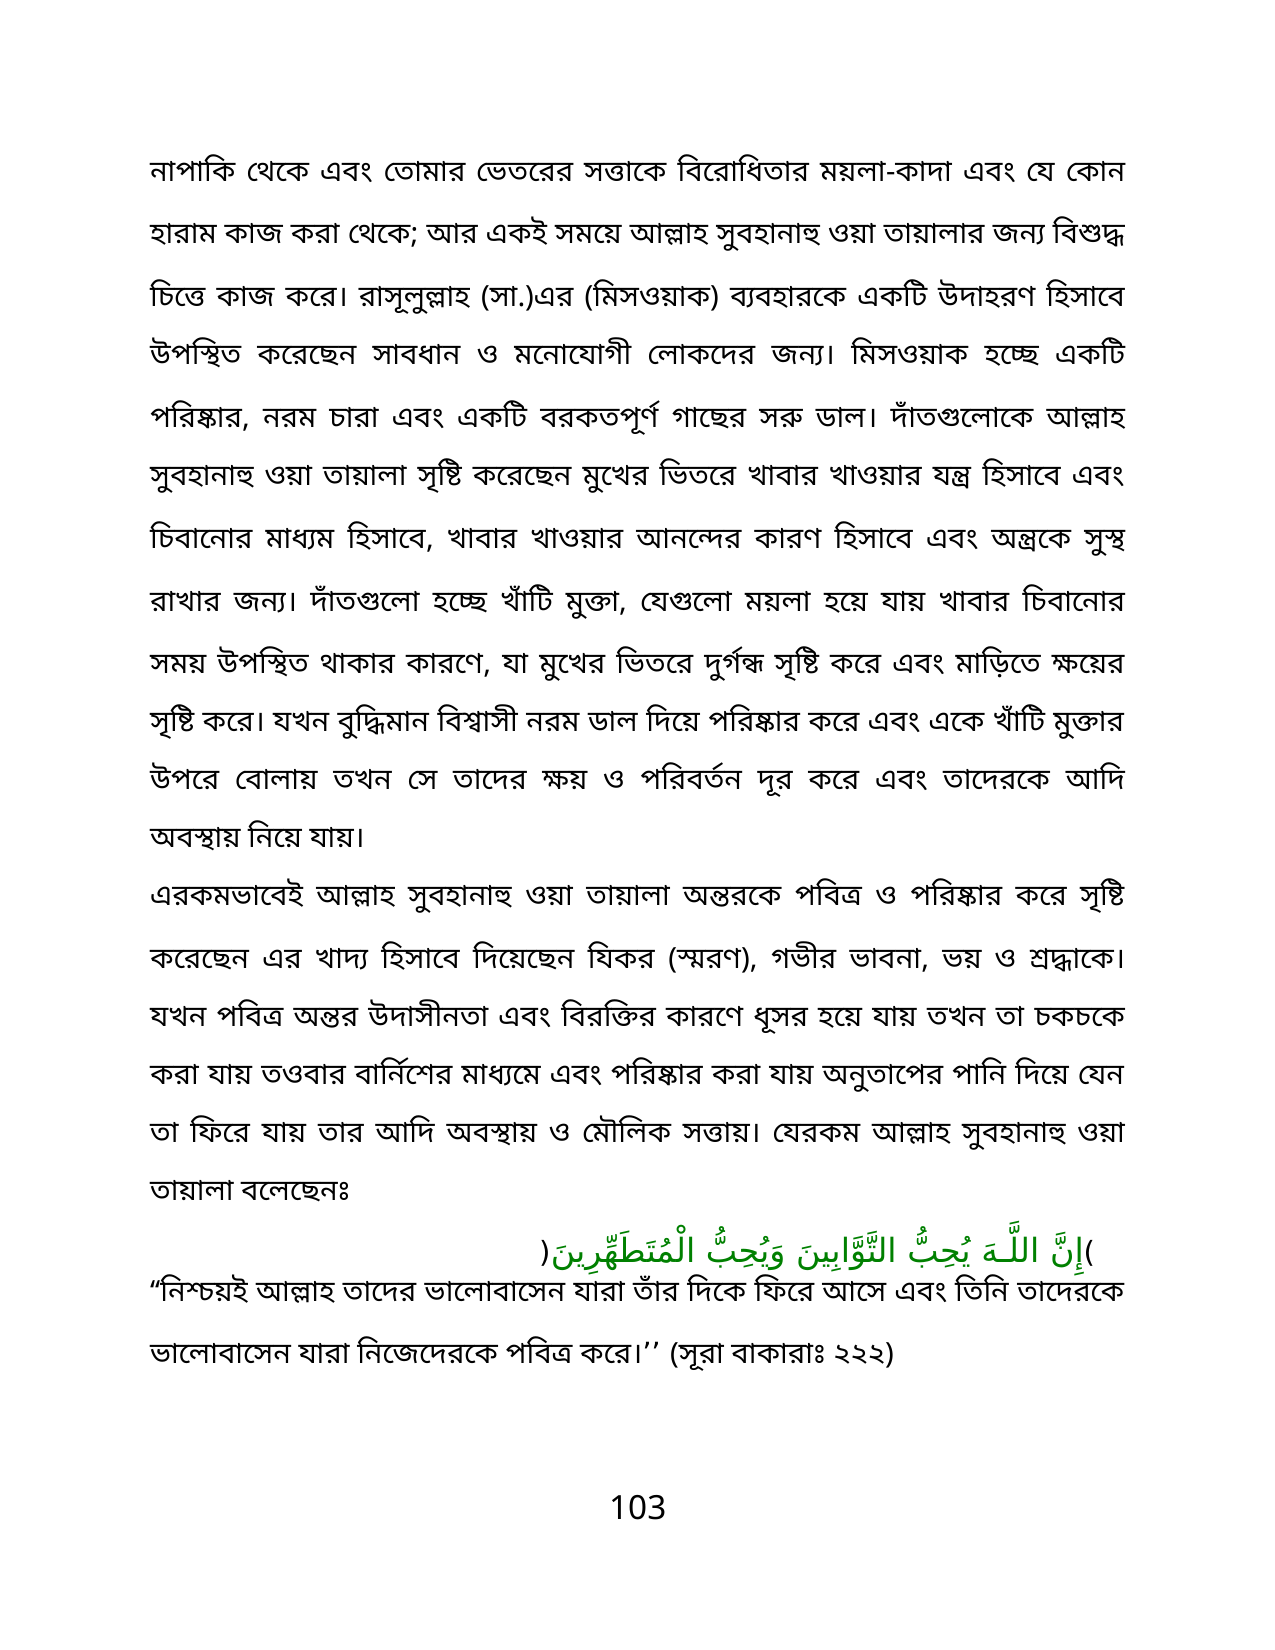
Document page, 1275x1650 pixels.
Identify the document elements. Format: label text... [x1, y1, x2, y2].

text )إِنَّ اللَّـهَ يُحِبُّ التَّوَّابِينَ وَيُحِبُّ الْمُتَطَهِّرِينَ( [150, 1231, 1125, 1270]
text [150, 150, 1125, 859]
text ‘‘নিশ্চয়ই আল্লাহ তাদের ভালোবাসেন যারা তাঁর দিকে ফিরে আসে এবং তিনি তাদেরকে ভালোবাসেন যারা নিজেদেরকে পবিত্র করে।’’ (সূরা বাকারাঃ ২২২) [150, 1270, 1125, 1376]
text এরকমভাবেই আল্লাহ সুবহানাহু ওয়া তায়ালা অন্তরকে পবিত্র ও পরিষ্কার করে সৃষ্টি করেছেন এর খাদ্য হিসাবে দিয়েছেন যিকর (স্মরণ), গভীর ভাবনা, ভয় ও শ্রদ্ধাকে। যখন পবিত্র অন্তর উদাসীনতা এবং বিরক্তির কারণে ধূসর হয়ে যায় তখন তা চকচকে করা যায় তওবার বার্নিশের মাধ্যমে এবং পরিষ্কার করা যায় অনুতাপের পানি দিয়ে যেন তা ফিরে যায় তার আদি অবস্থায় ও মৌলিক সত্তায়। যেরকম আল্লাহ সুবহানাহু ওয়া তায়ালা বলেছেনঃ [150, 879, 1125, 1212]
